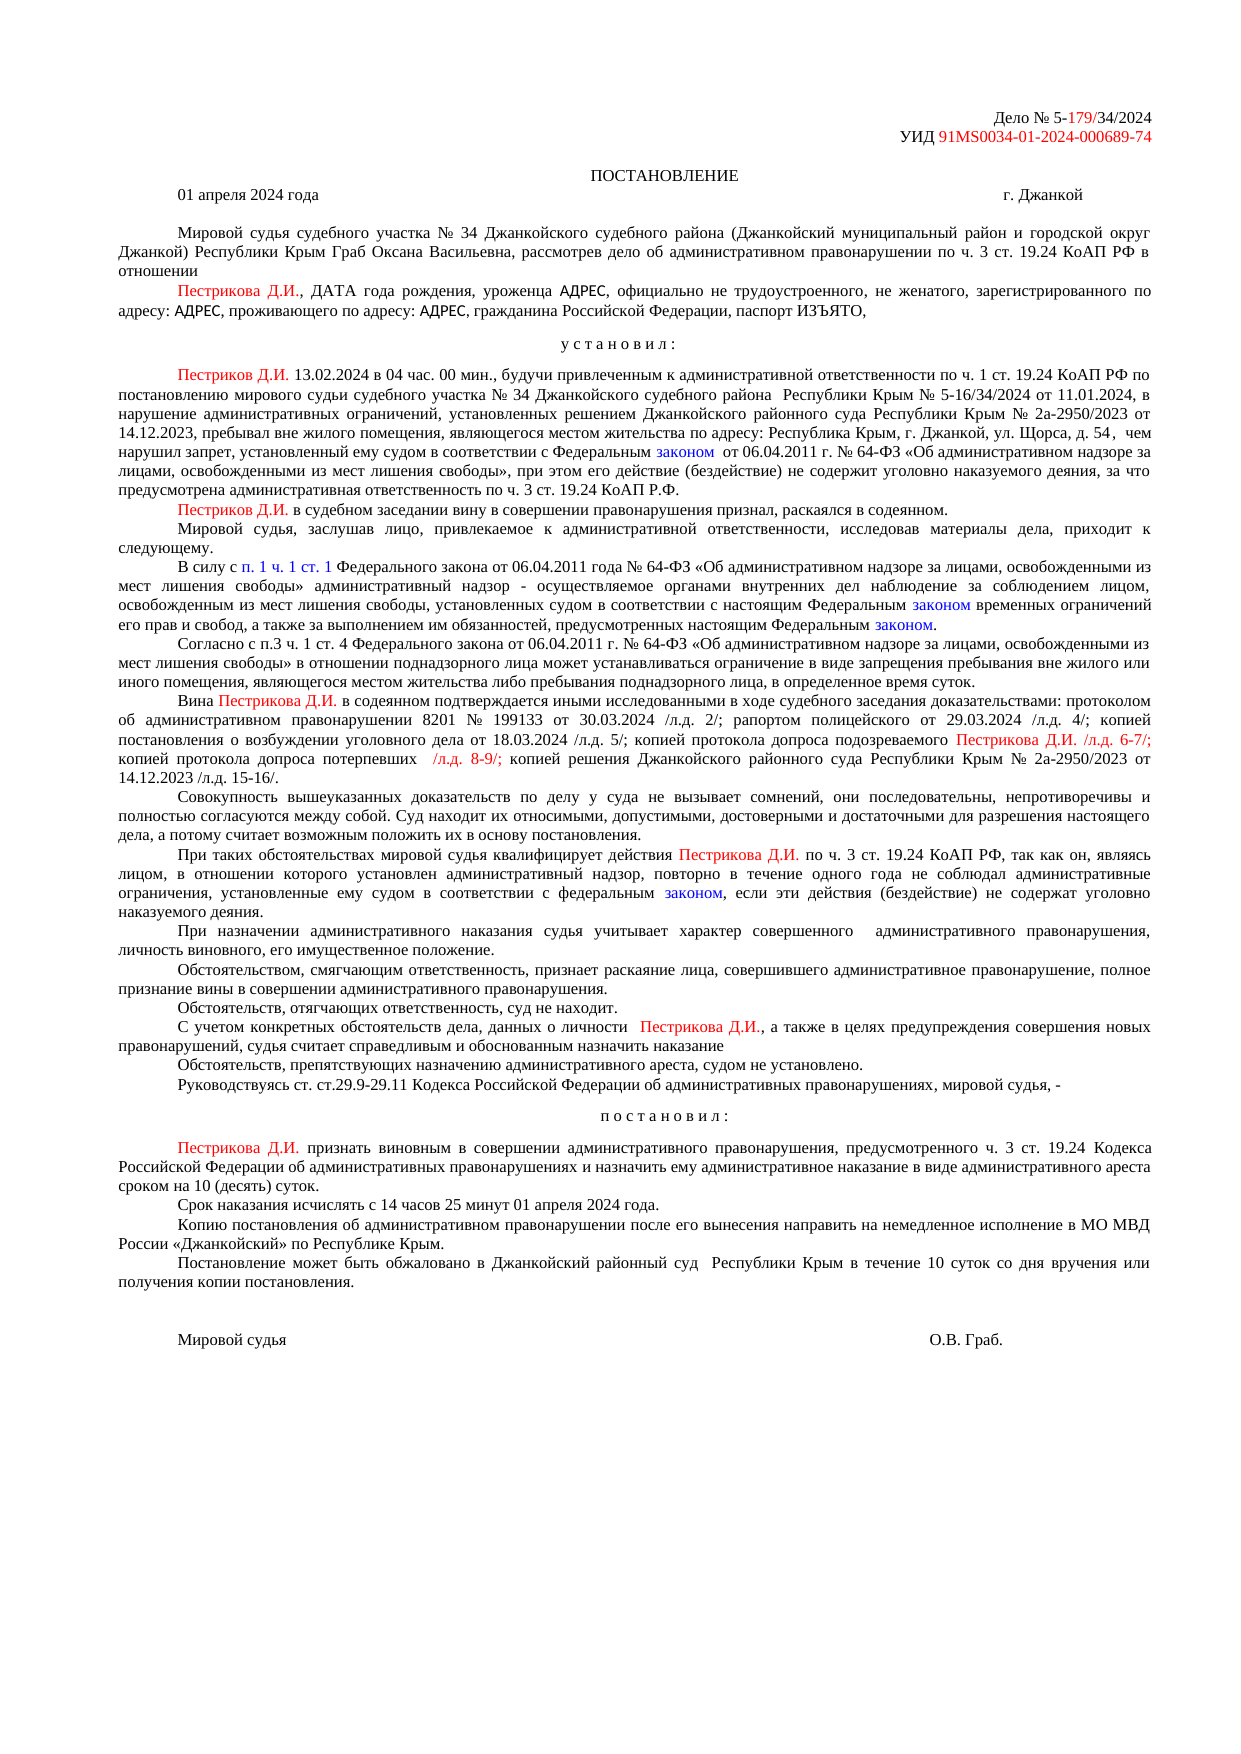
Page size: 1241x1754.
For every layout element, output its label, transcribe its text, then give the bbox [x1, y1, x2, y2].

text ПОСТАНОВЛЕНИЕ [118, 165, 1152, 184]
text Пестрикова Д.И. признать виновным в совершении административного правонарушения, предусмотренного ч. 3 ст. 19.24 Кодекса Российской Федерации об административных правонарушениях и назначить ему административное наказание в виде административного ареста сроком на 10 (десять) суток. [118, 1138, 1152, 1195]
text С учетом конкретных обстоятельств дела, данных о личности Пестрикова Д.И., а также в целях предупреждения совершения новых правонарушений, судья считает справедливым и обоснованным назначить наказание [118, 1017, 1152, 1055]
text Обстоятельством, смягчающим ответственность, признает раскаяние лица, совершившего административное правонарушение, полное признание вины в совершении административного правонарушения. [118, 959, 1152, 998]
text При таких обстоятельствах мировой судья квалифицирует действия Пестрикова Д.И. по ч. 3 ст. 19.24 КоАП РФ, так как он, являясь лицом, в отношении которого установлен административный надзор, повторно в течение одного года не соблюдал административные ограничения, установленные ему судом в соответствии с федеральным законом, если эти действия (бездействие) не содержат уголовно наказуемого деяния. [118, 844, 1152, 921]
text В силу с п. 1 ч. 1 ст. 1 Федерального закона от 06.04.2011 года № 64-ФЗ «Об административном надзоре за лицами, освобожденными из мест лишения свободы» административный надзор - осуществляемое органами внутренних дел наблюдение за соблюдением лицом, освобожденным из мест лишения свободы, установленных судом в соответствии с настоящим Федеральным законом временных ограничений его прав и свобод, а также за выполнением им обязанностей, предусмотренных настоящим Федеральным законом. [118, 557, 1152, 633]
text Согласно с п.3 ч. 1 ст. 4 Федерального закона от 06.04.2011 г. № 64-ФЗ «Об административном надзоре за лицами, освобожденными из мест лишения свободы» в отношении поднадзорного лица может устанавливаться ограничение в виде запрещения пребывания вне жилого или иного помещения, являющегося местом жительства либо пребывания поднадзорного лица, в определенное время суток. [118, 633, 1152, 691]
text Пестриков Д.И. 13.02.2024 в 04 час. 00 мин., будучи привлеченным к административной ответственности по ч. 1 ст. 19.24 КоАП РФ по постановлению мирового судьи судебного участка № 34 Джанкойского судебного района Республики Крым № 5-16/34/2024 от 11.01.2024, в нарушение административных ограничений, установленных решением Джанкойского районного суда Республики Крым № 2а-2950/2023 от 14.12.2023, пребывал вне жилого помещения, являющегося местом жительства по адресу: Республика Крым, г. Джанкой, ул. Щорса, д. 54, чем нарушил запрет, установленный ему судом в соответствии с Федеральным законом от 06.04.2011 г. № 64-ФЗ «Об административном надзоре за лицами, освобожденными из мест лишения свободы», при этом его действие (бездействие) не содержит уголовно наказуемого деяния, за что предусмотрена административная ответственность по ч. 3 ст. 19.24 КоАП Р.Ф. [118, 365, 1152, 499]
text При назначении административного наказания судья учитывает характер совершенного административного правонарушения, личность виновного, его имущественное положение. [118, 921, 1152, 959]
text Срок наказания исчислять с 14 часов 25 минут 01 апреля 2024 года. [118, 1195, 1152, 1214]
text Обстоятельств, препятствующих назначению административного ареста, судом не установлено. [118, 1055, 1152, 1074]
text Совокупность вышеуказанных доказательств по делу у суда не вызывает сомнений, они последовательны, непротиворечивы и полностью согласуются между собой. Суд находит их относимыми, допустимыми, достоверными и достаточными для разрешения настоящего дела, а потому считает возможным положить их в основу постановления. [118, 787, 1152, 844]
text Мировой судья судебного участка № 34 Джанкойского судебного района (Джанкойский муниципальный район и городской округ Джанкой) Республики Крым Граб Оксана Васильевна, рассмотрев дело об административном правонарушении по ч. 3 ст. 19.24 КоАП РФ в отношении [118, 223, 1152, 280]
text 01 апреля 2024 года г. Джанкой [118, 184, 1152, 204]
text Мировой судья личная подпись О.В. Граб. С [118, 1329, 1152, 1348]
text Пестрикова Д.И., ДАТА года рождения, уроженца АДРЕС, официально не трудоустроенного, не женатого, зарегистрированного по адресу: АДРЕС, проживающего по адресу: АДРЕС, гражданина Российской Федерации, паспорт ИЗЪЯТО, [118, 280, 1152, 321]
text п о с т а н о в и л : [118, 1106, 1152, 1125]
text Постановление может быть обжаловано в Джанкойский районный суд Республики Крым в течение 10 суток со дня вручения или получения копии постановления. [118, 1253, 1152, 1291]
text у с т а н о в и л : [487, 333, 1152, 353]
text Мировой судья, заслушав лицо, привлекаемое к административной ответственности, исследовав материалы дела, приходит к следующему. [118, 518, 1152, 557]
text Вина Пестрикова Д.И. в содеянном подтверждается иными исследованными в ходе судебного заседания доказательствами: протоколом об административном правонарушении 8201 № 199133 от 30.03.2024 /л.д. 2/; рапортом полицейского от 29.03.2024 /л.д. 4/; копией постановления о возбуждении уголовного дела от 18.03.2024 /л.д. 5/; копией протокола допроса подозреваемого Пестрикова Д.И. /л.д. 6-7/; копией протокола допроса потерпевших /л.д. 8-9/; копией решения Джанкойского районного суда Республики Крым № 2а-2950/2023 от 14.12.2023 /л.д. 15-16/. [118, 691, 1152, 787]
text Дело № 5-179/34/2024 [118, 108, 1152, 127]
text УИД 91MS0034-01-2024-000689-74 [118, 127, 1152, 146]
text Пестриков Д.И. в судебном заседании вину в совершении правонарушения признал, раскаялся в содеянном. [118, 499, 1152, 518]
text Обстоятельств, отягчающих ответственность, суд не находит. [118, 998, 1152, 1017]
text Руководствуясь ст. ст.29.9-29.11 Кодекса Российской Федерации об административных правонарушениях, мировой судья, - [118, 1074, 1152, 1093]
text Копию постановления об административном правонарушении после его вынесения направить на немедленное исполнение в МО МВД России «Джанкойский» по Республике Крым. [118, 1214, 1152, 1253]
